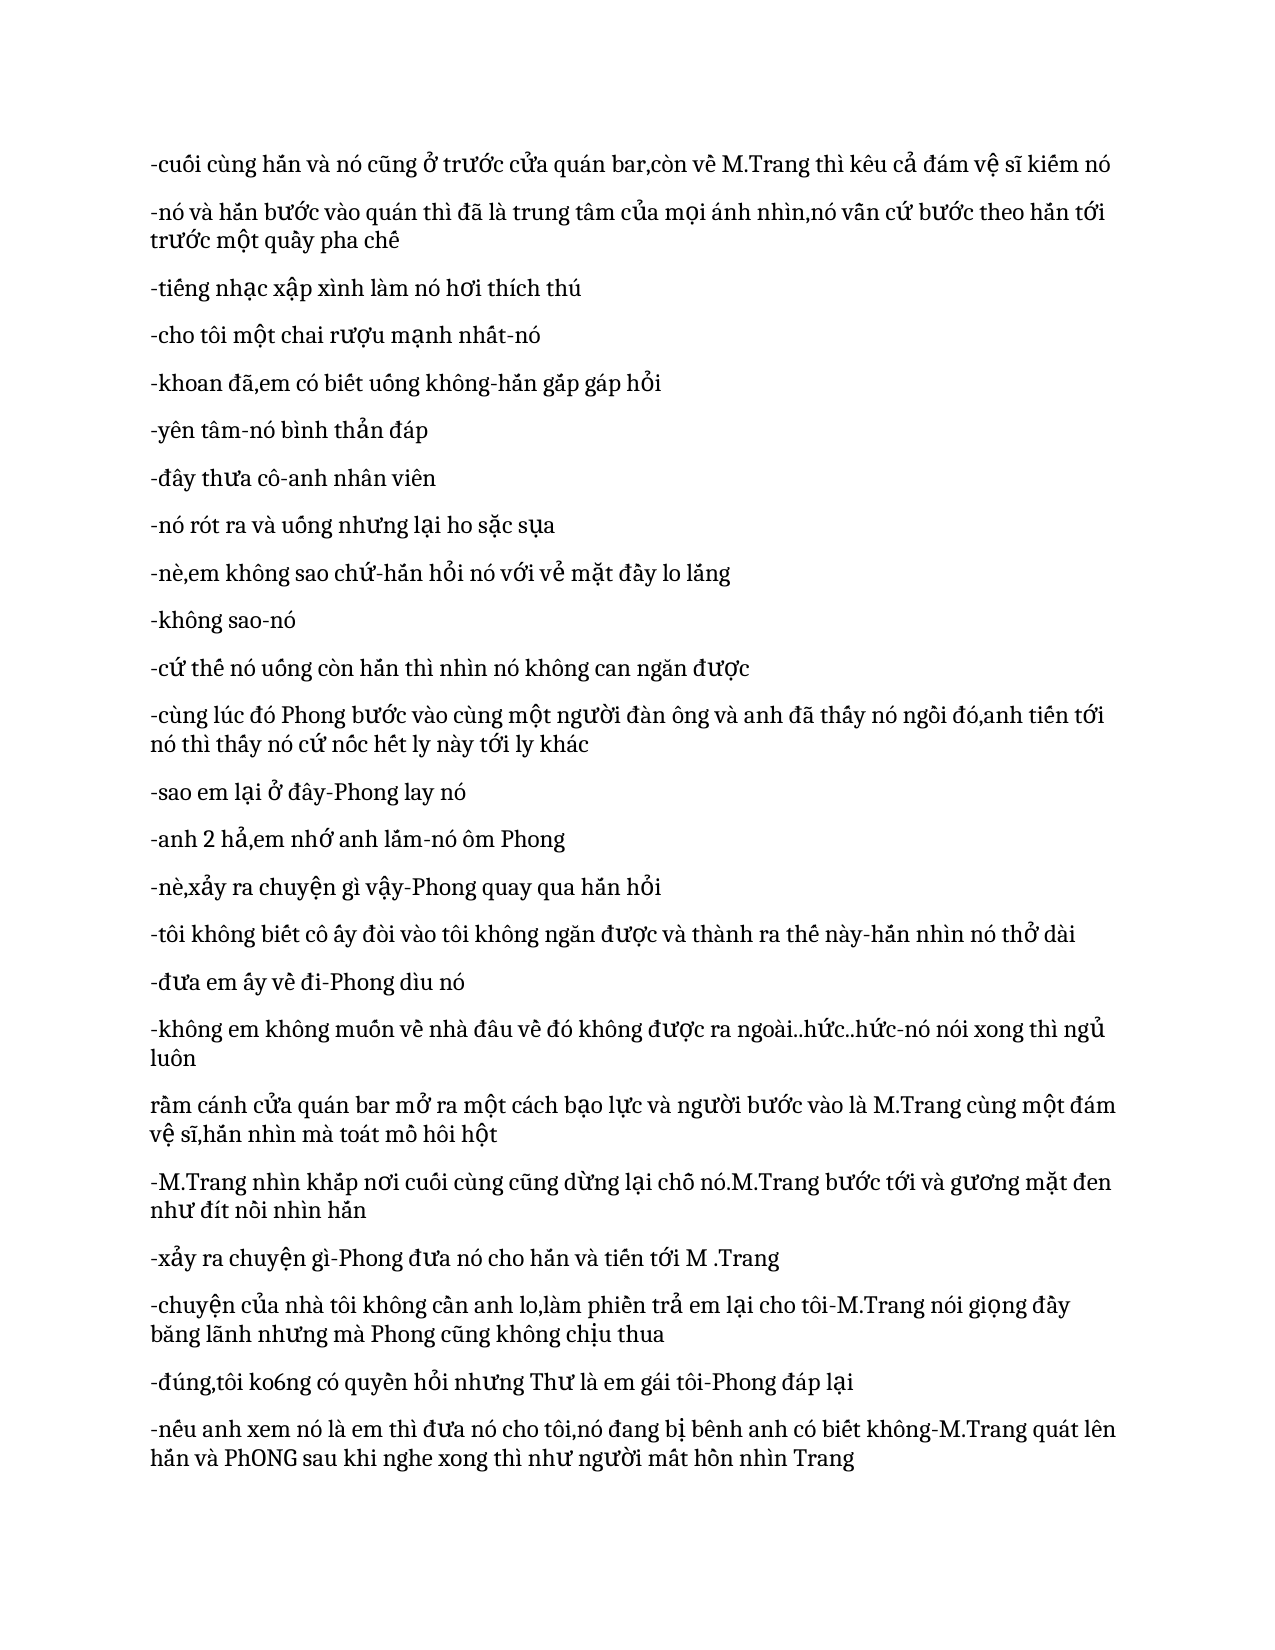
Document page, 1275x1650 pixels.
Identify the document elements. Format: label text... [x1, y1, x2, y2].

text rầm cánh cửa quán bar mở ra một cách bạo lực và người bước vào là M.Trang cùng một đám vệ sĩ,hắn nhìn mà toát mồ hôi hột [150, 1091, 1125, 1149]
text -tiếng nhạc xập xình làm nó hơi thích thú [150, 274, 1125, 302]
text -cùng lúc đó Phong bước vào cùng một người đàn ông và anh đã thấy nó ngồi đó,anh tiến tới nó thì thấy nó cứ nốc hết ly này tới ly khác [150, 701, 1125, 759]
text -nếu anh xem nó là em thì đưa nó cho tôi,nó đang bị bênh anh có biết không-M.Trang quát lên hắn và PhONG sau khi nghe xong thì như người mất hồn nhìn Trang [150, 1415, 1125, 1472]
text -đúng,tôi ko6ng có quyền hỏi nhưng Thư là em gái tôi-Phong đáp lại [150, 1367, 1125, 1396]
text -sao em lại ở đây-Phong lay nó [150, 777, 1125, 806]
text -chuyện của nhà tôi không cần anh lo,làm phiền trả em lại cho tôi-M.Trang nói giọng đầy băng lãnh nhưng mà Phong cũng không chịu thua [150, 1291, 1125, 1349]
text -nè,em không sao chứ-hắn hỏi nó với vẻ mặt đầy lo lắng [150, 559, 1125, 587]
text -đưa em ấy về đi-Phong dìu nó [150, 967, 1125, 996]
text -nè,xảy ra chuyện gì vậy-Phong quay qua hắn hỏi [150, 872, 1125, 901]
text -xảy ra chuyện gì-Phong đưa nó cho hắn và tiến tới M .Trang [150, 1244, 1125, 1272]
text -nó rót ra và uống nhưng lại ho sặc sụa [150, 511, 1125, 540]
text -nó và hắn bước vào quán thì đã là trung tâm của mọi ánh nhìn,nó vẫn cứ bước theo hắn tới trước một quầy pha chế [150, 197, 1125, 255]
text -cho tôi một chai rượu mạnh nhất-nó [150, 321, 1125, 350]
text -cứ thế nó uống còn hắn thì nhìn nó không can ngăn được [150, 654, 1125, 682]
text -khoan đã,em có biết uống không-hắn gắp gáp hỏi [150, 369, 1125, 397]
text -yên tâm-nó bình thản đáp [150, 416, 1125, 445]
text -không sao-nó [150, 606, 1125, 635]
text -không em không muốn về nhà đâu về đó không được ra ngoài..hức..hức-nó nói xong thì ngủ luôn [150, 1015, 1125, 1072]
text -cuối cùng hắn và nó cũng ở trước cửa quán bar,còn về M.Trang thì kêu cả đám vệ sĩ kiếm nó [150, 150, 1125, 179]
text -anh 2 hả,em nhớ anh lắm-nó ôm Phong [150, 825, 1125, 854]
text -tôi không biết cô ấy đòi vào tôi không ngăn được và thành ra thế này-hắn nhìn nó thở dài [150, 920, 1125, 949]
text -đây thưa cô-anh nhân viên [150, 464, 1125, 492]
text -M.Trang nhìn khắp nơi cuối cùng cũng dừng lại chỗ nó.M.Trang bước tới và gương mặt đen như đít nồi nhìn hắn [150, 1167, 1125, 1225]
